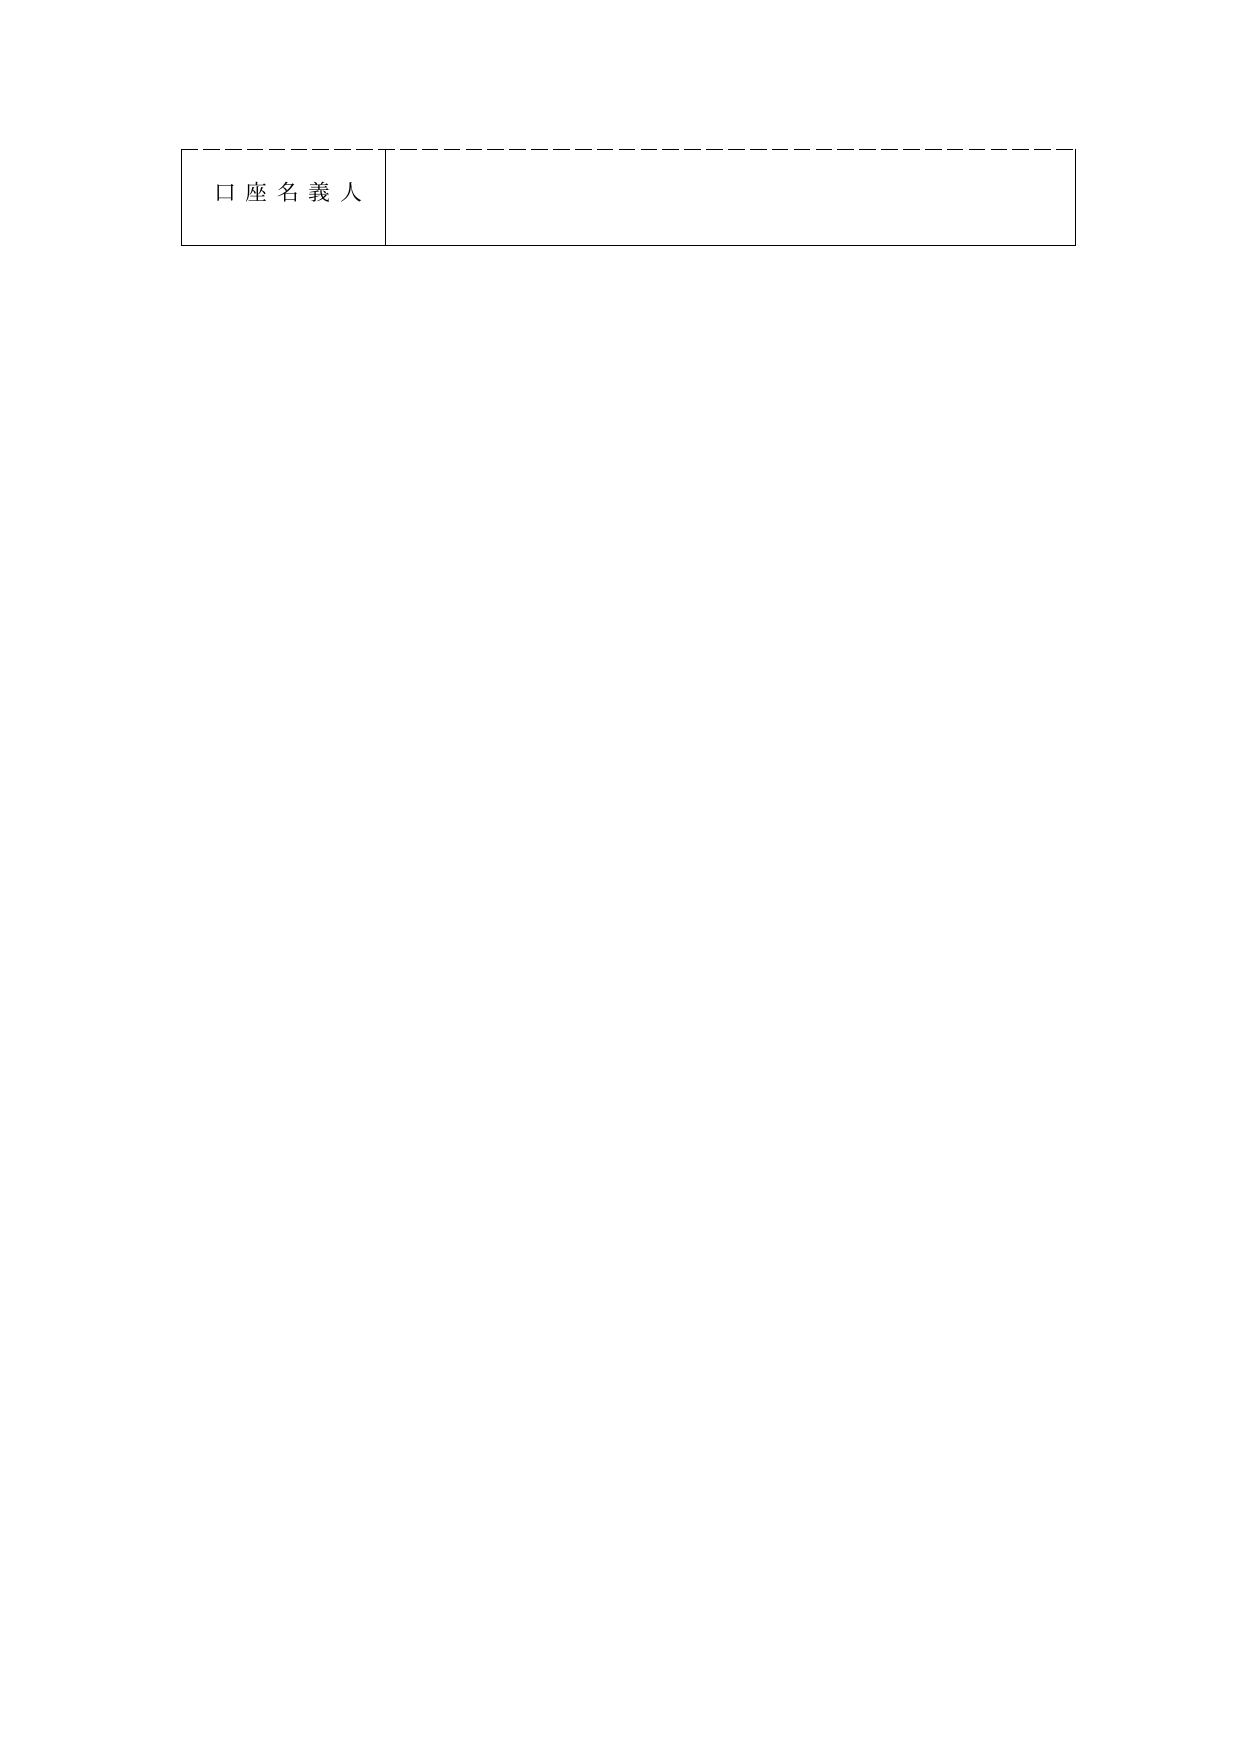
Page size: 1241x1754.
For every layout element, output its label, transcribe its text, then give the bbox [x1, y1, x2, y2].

table_cell 口座名義人 [182, 149, 385, 245]
table_cell [386, 149, 1075, 245]
